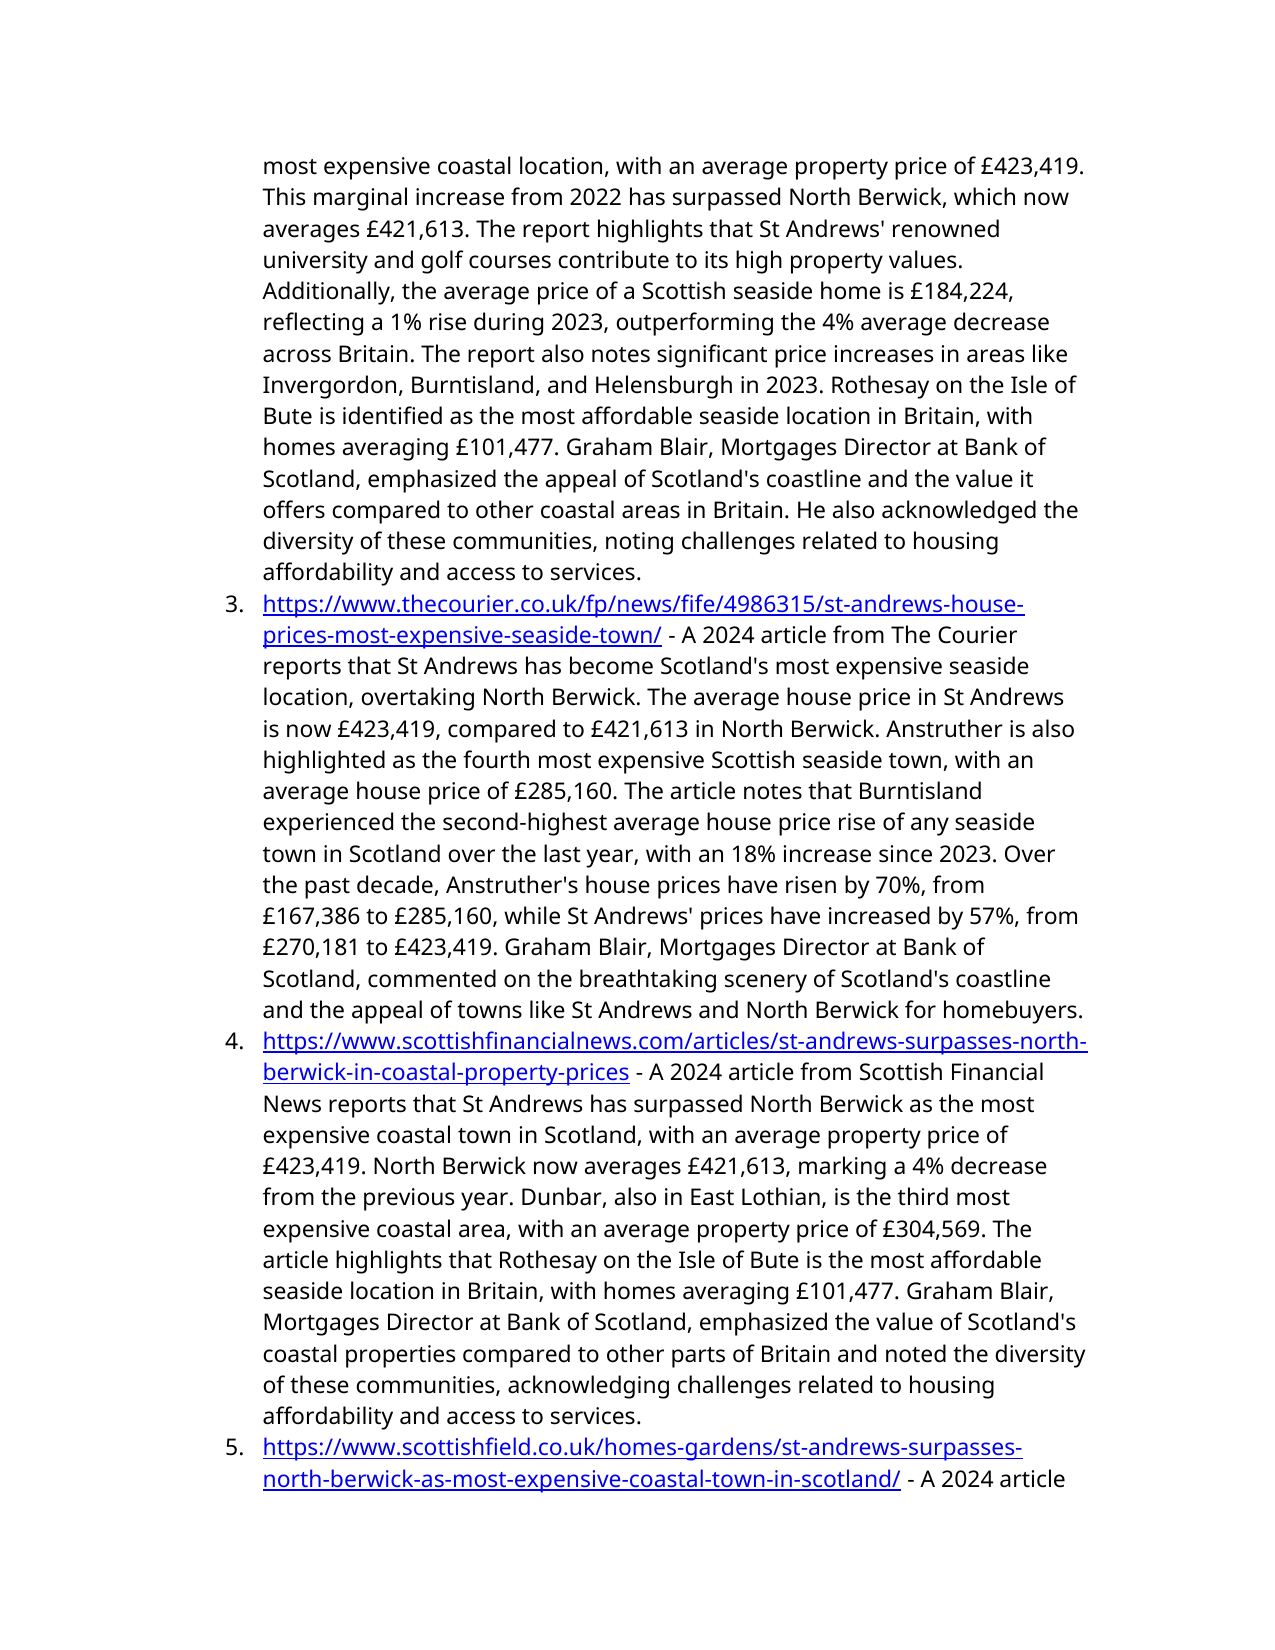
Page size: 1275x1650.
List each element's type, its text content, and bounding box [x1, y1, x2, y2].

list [225, 1431, 1087, 1494]
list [225, 150, 1087, 587]
list https://www.thecourier.co.uk/fp/news/fife/4986315/st-andrews-house-prices-most-expensive-seaside-town/ - A 2024 article from The Courier reports that St Andrews has become Scotland's most expensive seaside location, overtaking North Berwick. The average house price in St Andrews is now £423,419, compared to £421,613 in North Berwick. Anstruther is also highlighted as the fourth most expensive Scottish seaside town, with an average house price of £285,160. The article notes that Burntisland experienced the second-highest average house price rise of any seaside town in Scotland over the last year, with an 18% increase since 2023. Over the past decade, Anstruther's house prices have risen by 70%, from £167,386 to £285,160, while St Andrews' prices have increased by 57%, from £270,181 to £423,419. Graham Blair, Mortgages Director at Bank of Scotland, commented on the breathtaking scenery of Scotland's coastline and the appeal of towns like St Andrews and North Berwick for homebuyers. [225, 587, 1087, 1025]
list https://www.scottishfinancialnews.com/articles/st-andrews-surpasses-north-berwick-in-coastal-property-prices - A 2024 article from Scottish Financial News reports that St Andrews has surpassed North Berwick as the most expensive coastal town in Scotland, with an average property price of £423,419. North Berwick now averages £421,613, marking a 4% decrease from the previous year. Dunbar, also in East Lothian, is the third most expensive coastal area, with an average property price of £304,569. The article highlights that Rothesay on the Isle of Bute is the most affordable seaside location in Britain, with homes averaging £101,477. Graham Blair, Mortgages Director at Bank of Scotland, emphasized the value of Scotland's coastal properties compared to other parts of Britain and noted the diversity of these communities, acknowledging challenges related to housing affordability and access to services. [225, 1025, 1087, 1431]
